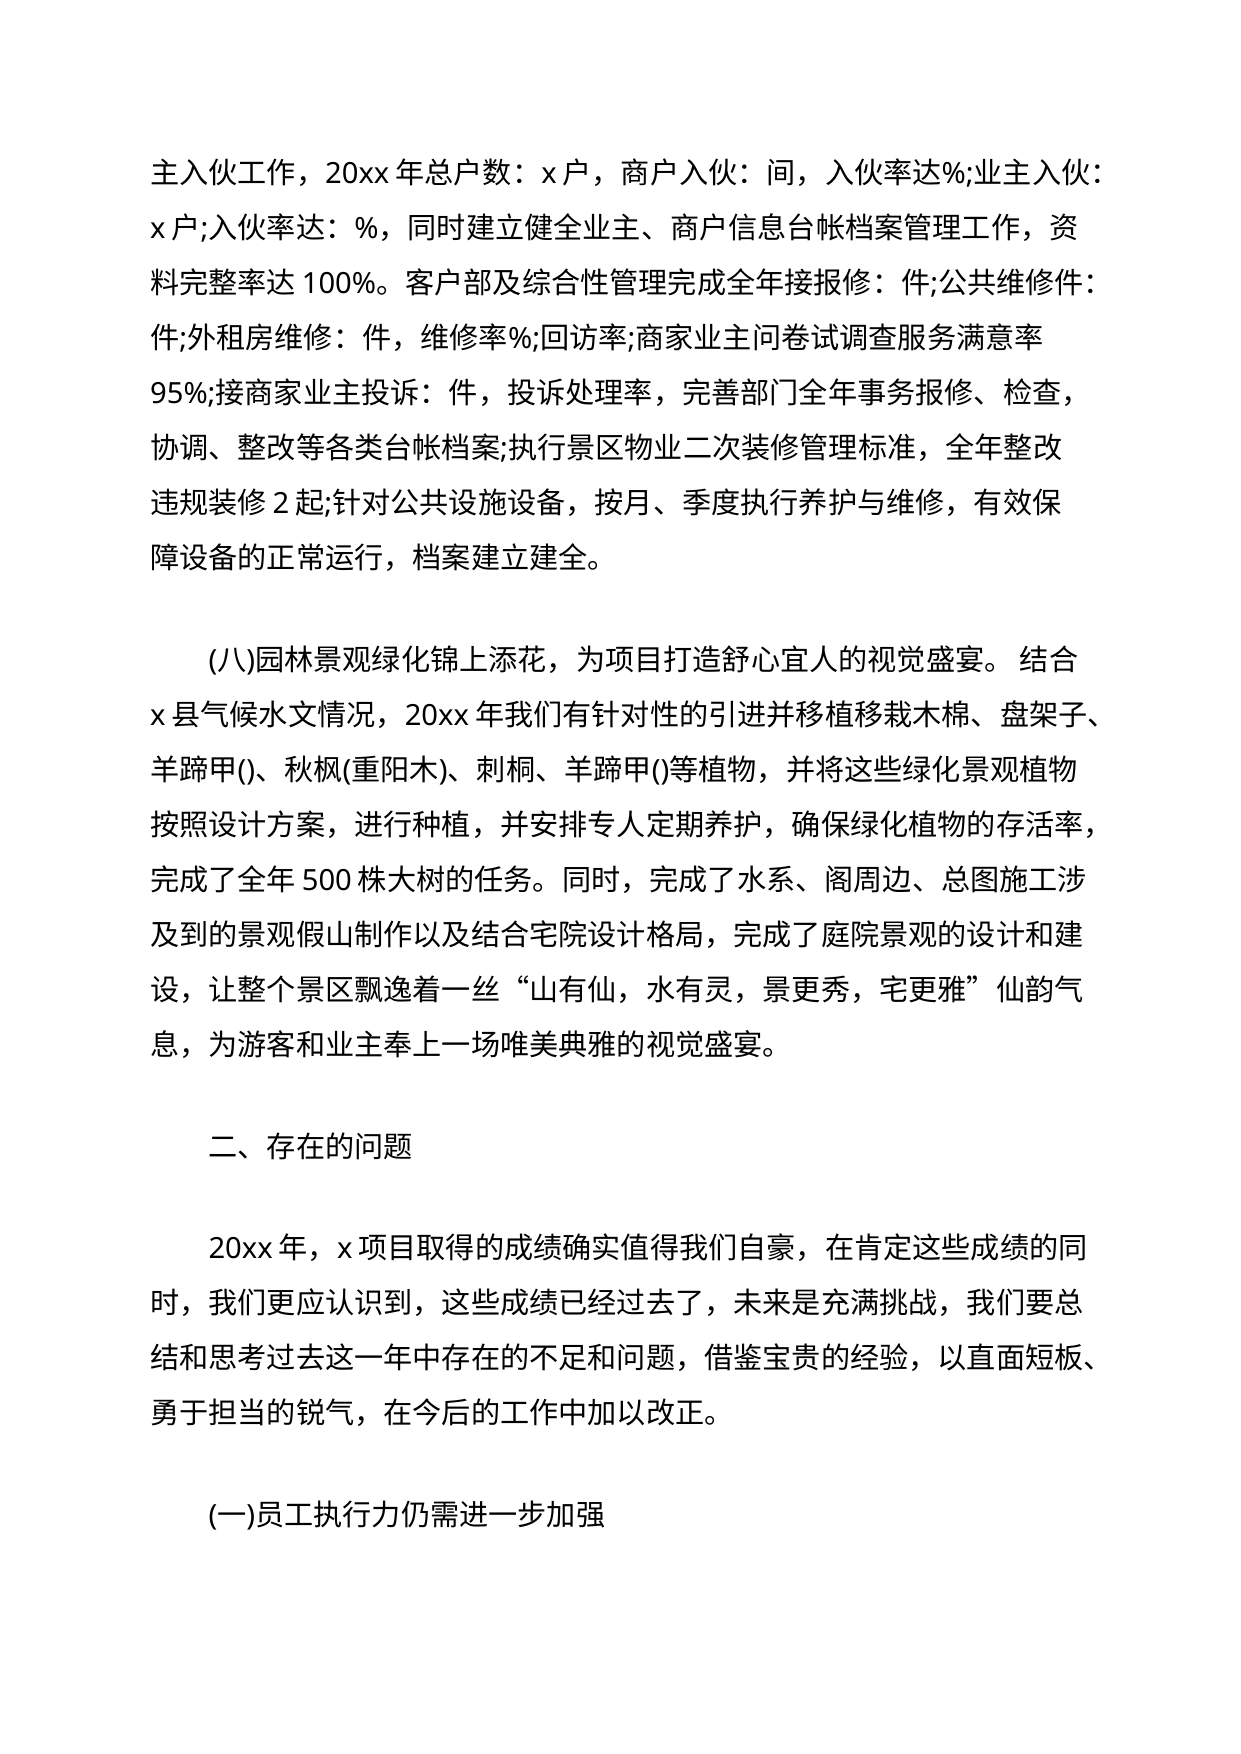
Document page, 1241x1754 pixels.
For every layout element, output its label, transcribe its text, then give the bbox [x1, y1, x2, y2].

text (八)园林景观绿化锦上添花，为项目打造舒心宜人的视觉盛宴。 结合x县气候水文情况，20xx年我们有针对性的引进并移植移栽木棉、盘架子、羊蹄甲()、秋枫(重阳木)、刺桐、羊蹄甲()等植物，并将这些绿化景观植物按照设计方案，进行种植，并安排专人定期养护，确保绿化植物的存活率，完成了全年500株大树的任务。同时，完成了水系、阁周边、总图施工涉及到的景观假山制作以及结合宅院设计格局，完成了庭院景观的设计和建设，让整个景区飘逸着一丝“山有仙，水有灵，景更秀，宅更雅”仙韵气息，为游客和业主奉上一场唯美典雅的视觉盛宴。 [150, 637, 1090, 1064]
text 二、存在的问题 [150, 1123, 1090, 1166]
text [150, 150, 1090, 577]
text (一)员工执行力仍需进一步加强 [150, 1492, 1090, 1534]
text 20xx年，x项目取得的成绩确实值得我们自豪，在肯定这些成绩的同时，我们更应认识到，这些成绩已经过去了，未来是充满挑战，我们要总结和思考过去这一年中存在的不足和问题，借鉴宝贵的经验，以直面短板、勇于担当的锐气，在今后的工作中加以改正。 [150, 1225, 1090, 1432]
